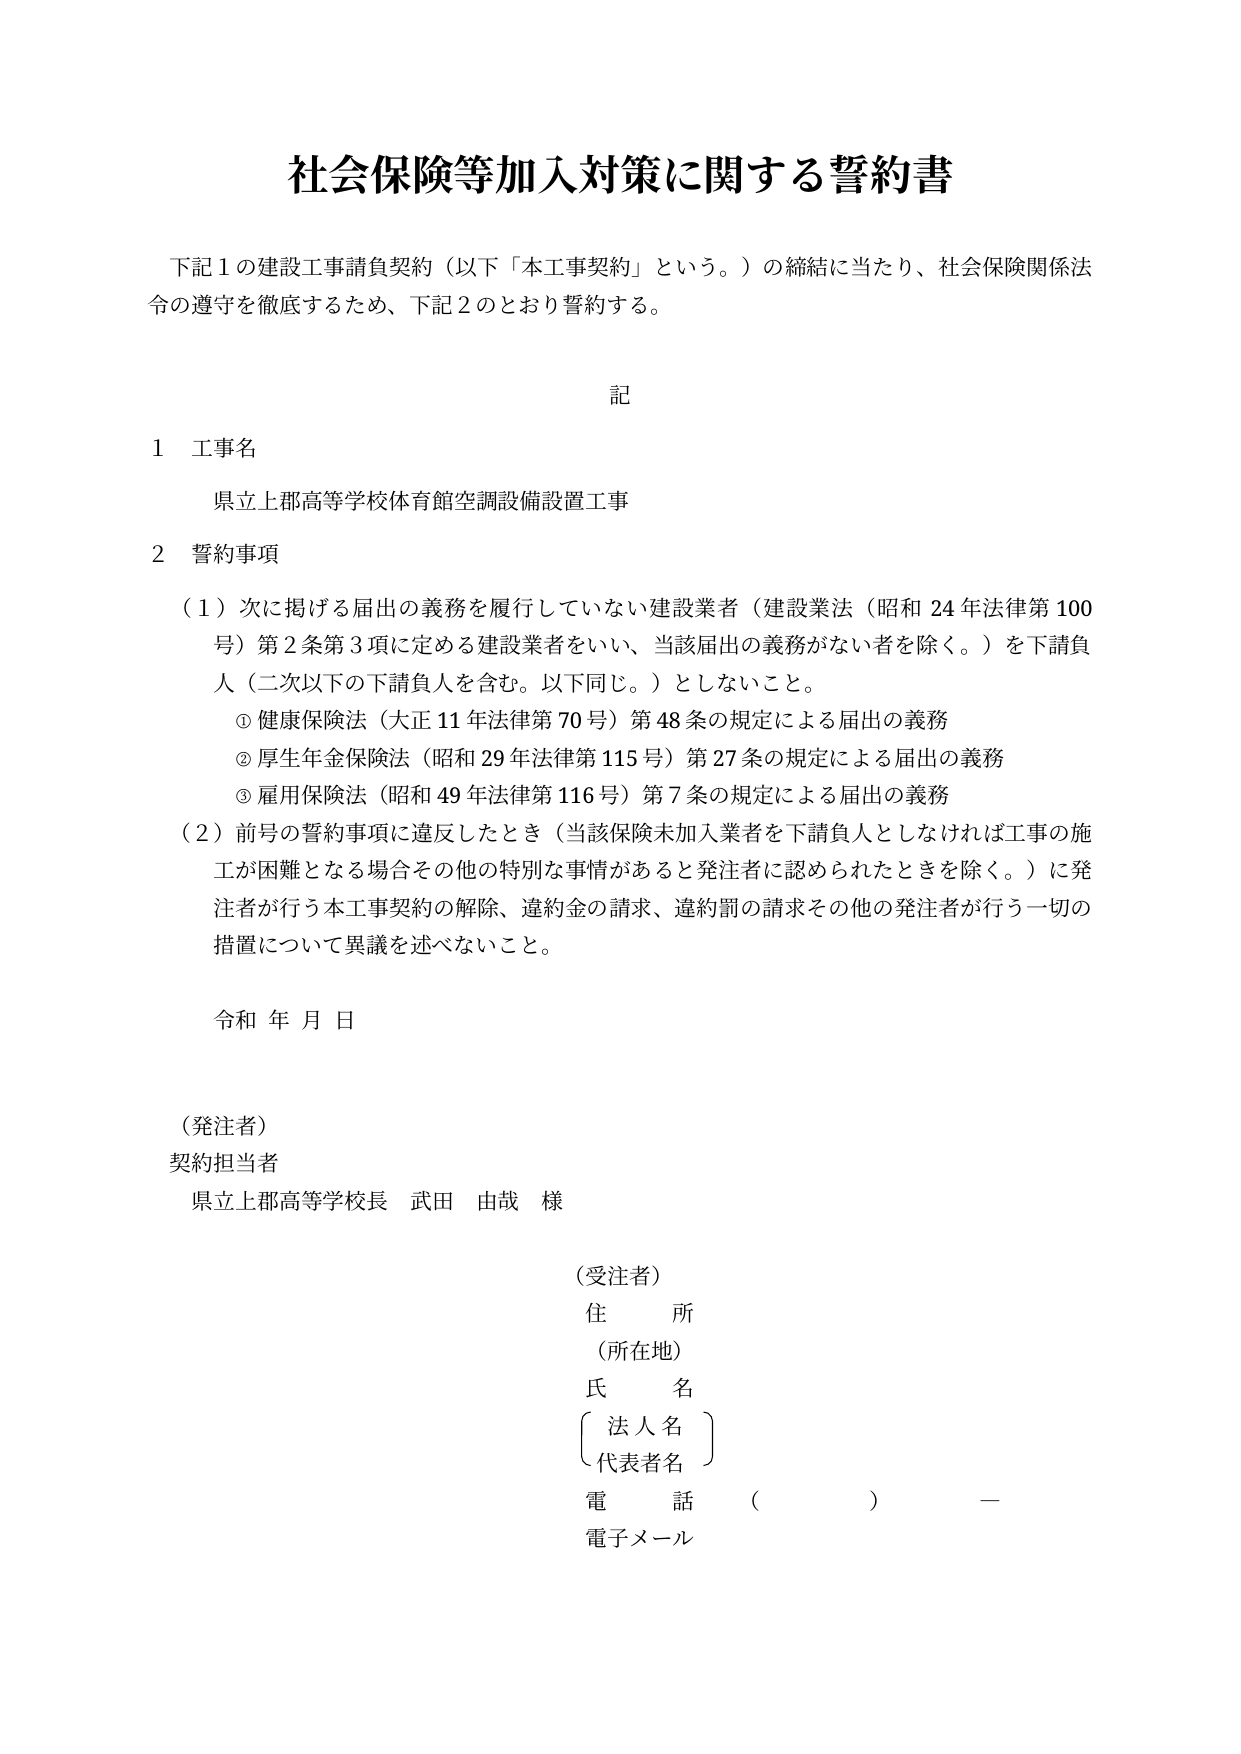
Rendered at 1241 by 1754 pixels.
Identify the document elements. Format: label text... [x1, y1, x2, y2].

text 氏 名 [148, 1368, 1092, 1406]
text 住 所 [148, 1293, 1092, 1331]
text （受注者） [148, 1256, 1092, 1293]
text １ 工事名 [148, 428, 1092, 466]
text 県立上郡高等学校長 武田 由哉 様 [148, 1181, 1092, 1218]
text 電 話 （ ） ― [148, 1481, 1092, 1518]
text 県立上郡高等学校体育館空調設備設置工事 [148, 481, 1092, 519]
text （１）次に掲げる届出の義務を履行していない建設業者（建設業法（昭和24年法律第100号）第２条第３項に定める建設業者をいい、当該届出の義務がない者を除く。）を下請負人（二次以下の下請負人を含む。以下同じ。）としないこと。 [148, 588, 1092, 700]
text （２）前号の誓約事項に違反したとき（当該保険未加入業者を下請負人としなければ工事の施工が困難となる場合その他の特別な事情があると発注者に認められたときを除く。）に発注者が行う本工事契約の解除、違約金の請求、違約罰の請求その他の発注者が行う一切の措置について異議を述べないこと。 [169, 813, 1092, 963]
text ② 厚生年金保険法（昭和29年法律第115号）第27条の規定による届出の義務 [148, 738, 1092, 775]
text 社会保険等加入対策に関する誓約書 [148, 135, 1092, 210]
text ③ 雇用保険法（昭和49年法律第116号）第７条の規定による届出の義務 [148, 775, 1092, 813]
text ① 健康保険法（大正11年法律第70号）第48条の規定による届出の義務 [148, 700, 1092, 738]
text 下記１の建設工事請負契約（以下「本工事契約」という。）の締結に当たり、社会保険関係法令の遵守を徹底するため、下記２のとおり誓約する。 [148, 247, 1092, 322]
text 電子メール [148, 1518, 1092, 1556]
text ２ 誓約事項 [148, 534, 1092, 572]
text 代表者名 [148, 1443, 1092, 1481]
text 記 [148, 375, 1092, 412]
text 法人名 [148, 1406, 1092, 1443]
text 令和 年 月 日 [148, 1000, 1092, 1038]
text （所在地） [148, 1331, 1092, 1368]
text 契約担当者 [148, 1143, 1092, 1181]
text （発注者） [148, 1106, 1092, 1143]
